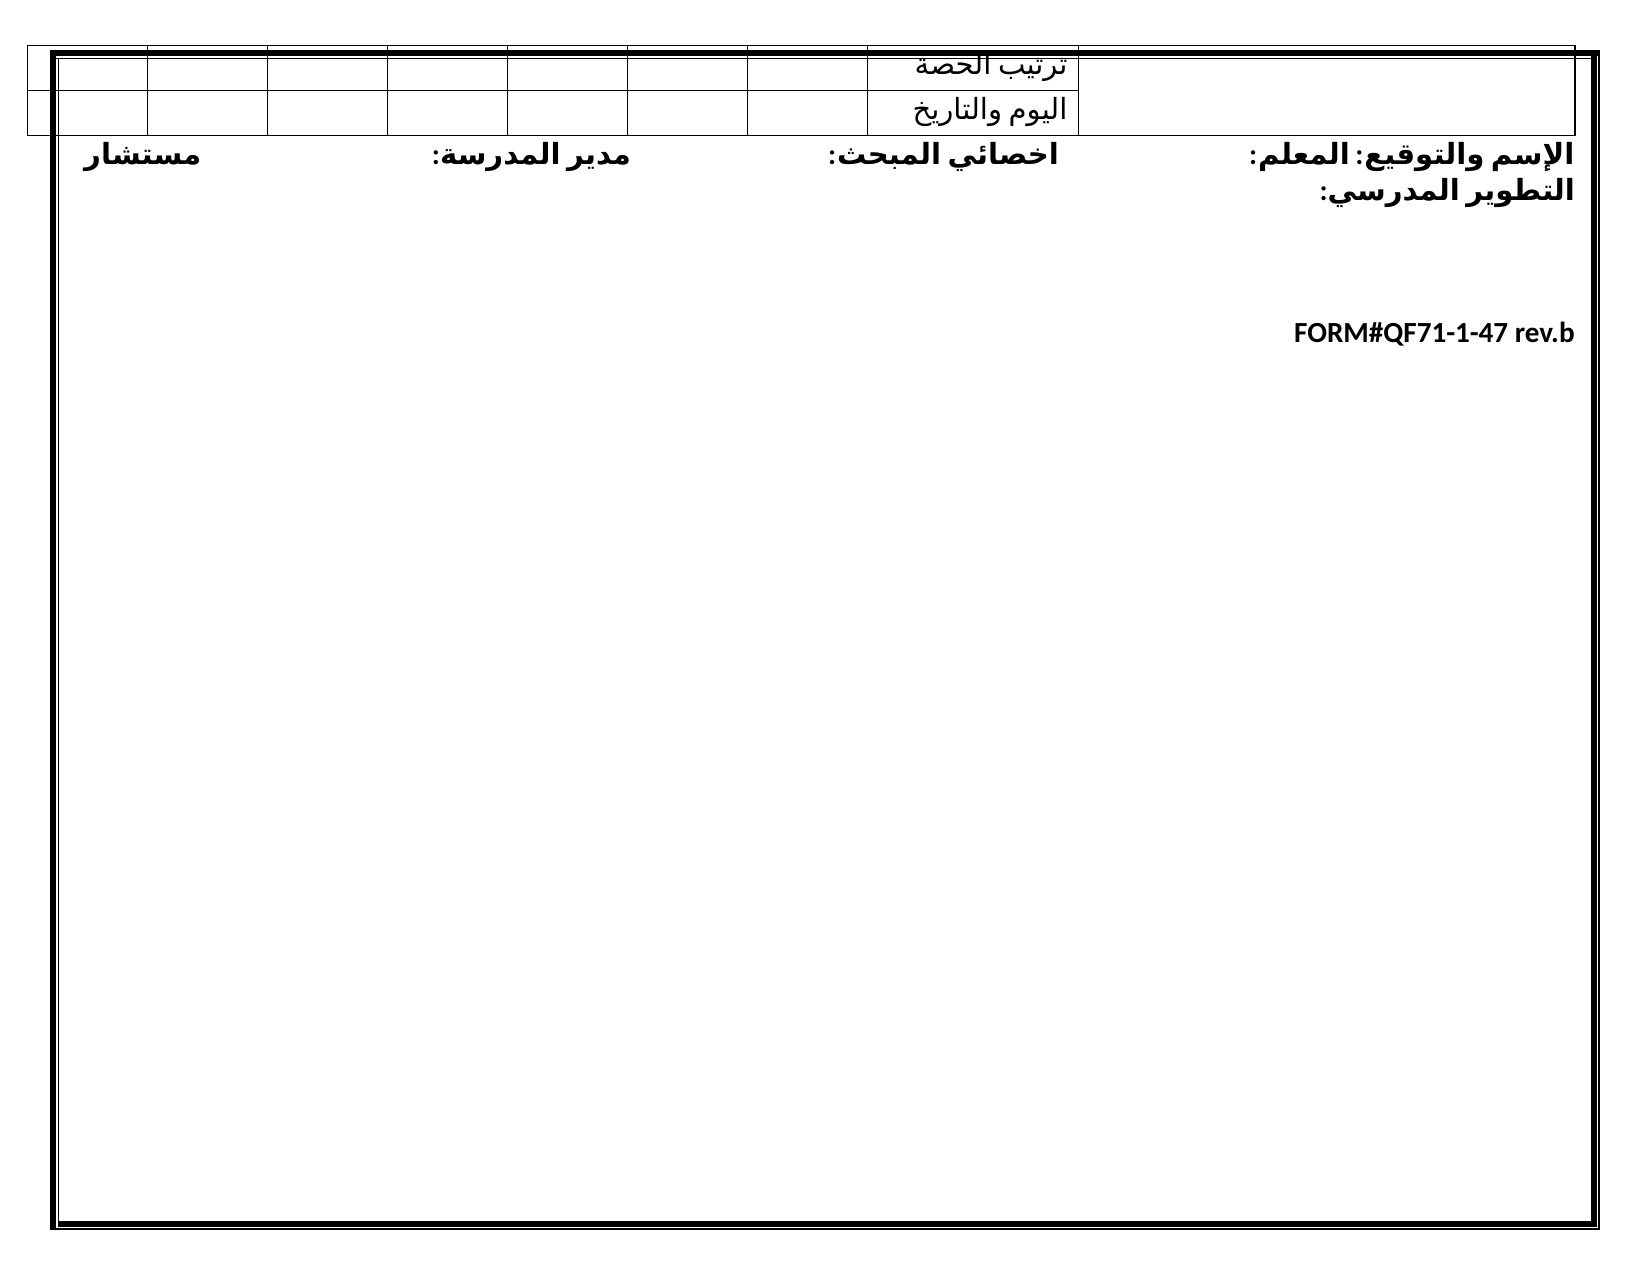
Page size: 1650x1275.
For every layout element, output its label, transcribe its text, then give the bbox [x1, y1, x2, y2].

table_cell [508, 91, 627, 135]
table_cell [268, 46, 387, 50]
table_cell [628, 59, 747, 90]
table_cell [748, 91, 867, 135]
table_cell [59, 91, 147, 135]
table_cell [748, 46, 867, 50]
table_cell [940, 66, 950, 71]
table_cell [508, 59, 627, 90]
text الإسم والتوقيع: المعلم: اخصائي المبحث: مدير المدرسة: مستشار التطوير المدرسي: [75, 136, 1575, 207]
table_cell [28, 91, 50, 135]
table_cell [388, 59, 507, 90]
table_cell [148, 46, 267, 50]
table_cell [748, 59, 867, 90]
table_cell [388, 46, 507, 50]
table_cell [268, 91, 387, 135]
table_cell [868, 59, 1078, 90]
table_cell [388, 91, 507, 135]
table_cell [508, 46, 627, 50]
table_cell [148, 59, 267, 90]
text FORM#QF71-1-47 rev.b [75, 314, 1575, 350]
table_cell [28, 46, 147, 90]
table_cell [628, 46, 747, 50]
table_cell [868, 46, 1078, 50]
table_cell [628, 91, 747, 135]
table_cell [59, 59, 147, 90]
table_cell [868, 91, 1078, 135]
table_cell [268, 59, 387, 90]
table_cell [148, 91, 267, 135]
